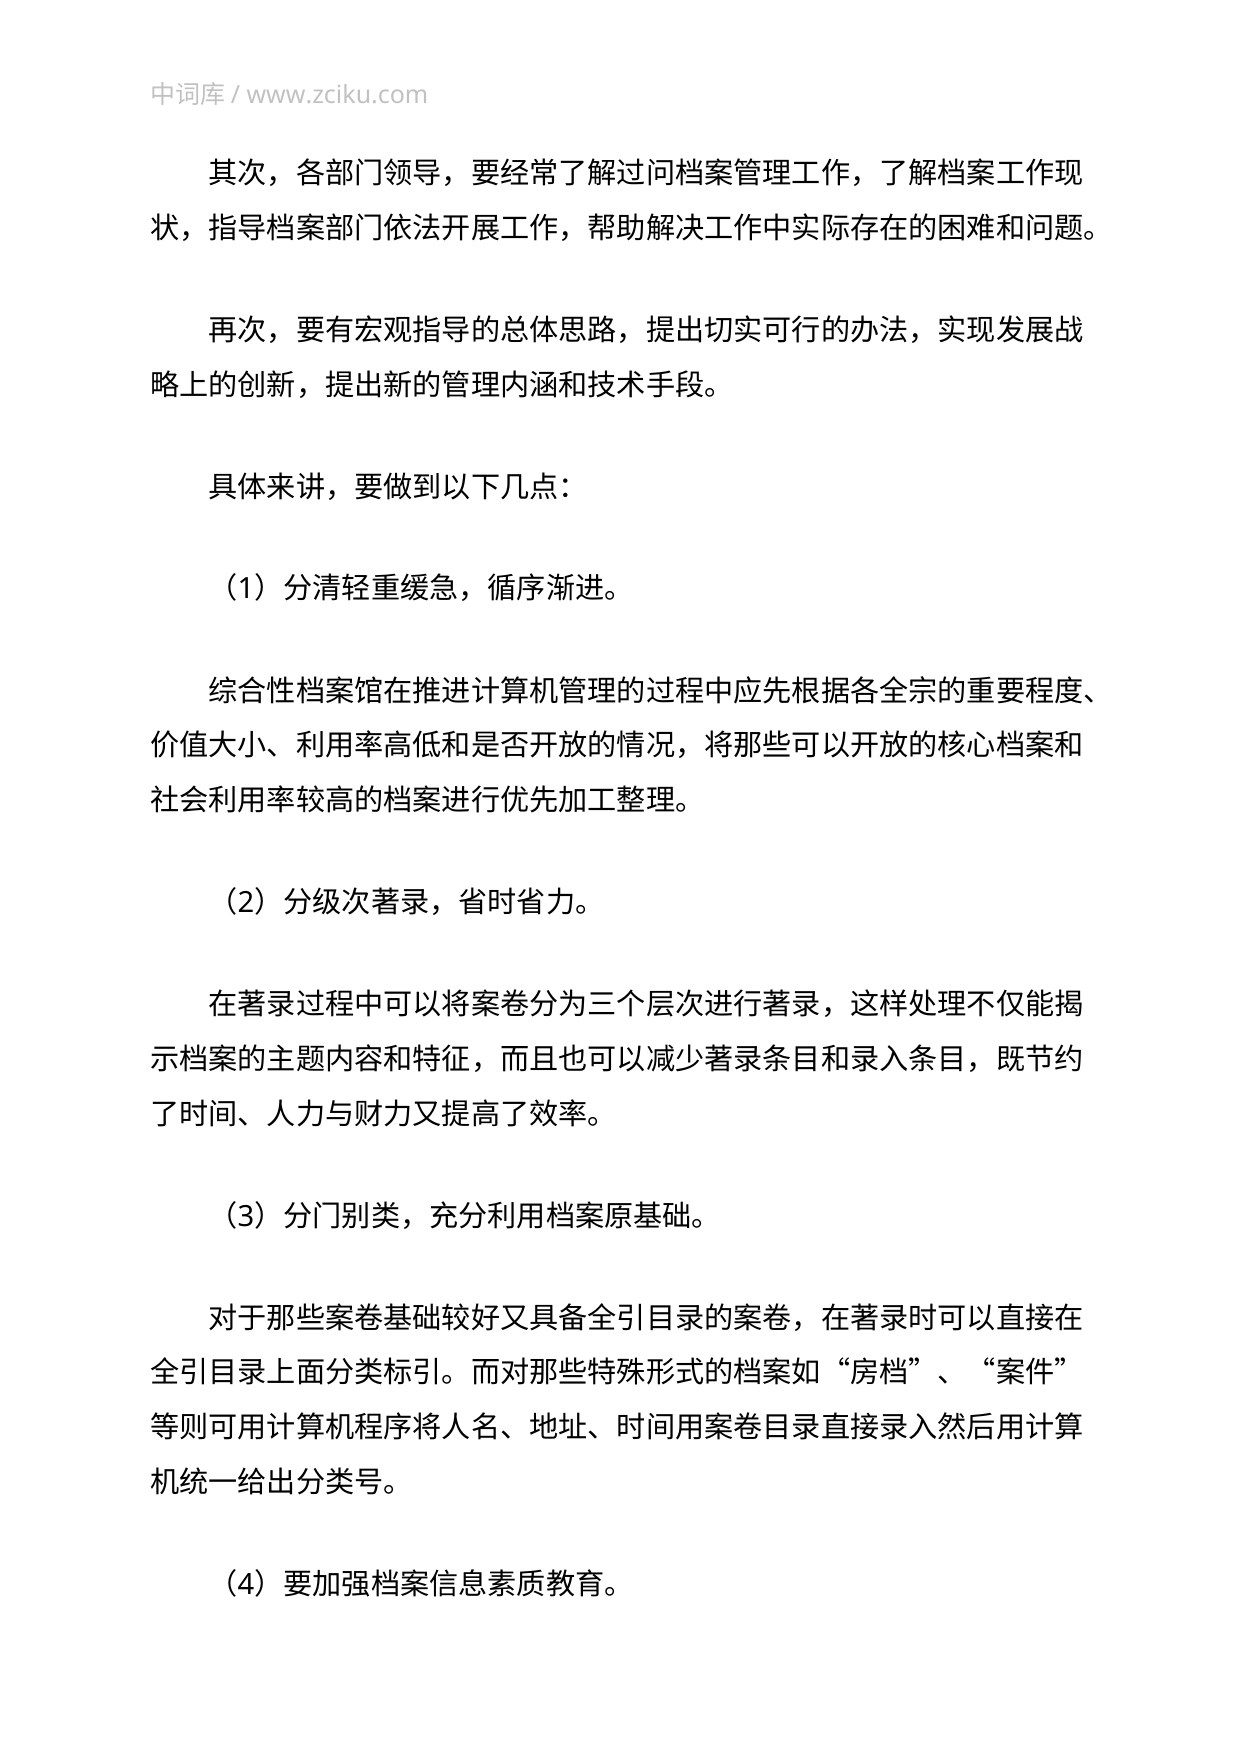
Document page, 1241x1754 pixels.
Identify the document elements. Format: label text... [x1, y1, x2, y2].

text 在著录过程中可以将案卷分为三个层次进行著录，这样处理不仅能揭示档案的主题内容和特征，而且也可以减少著录条目和录入条目，既节约了时间、人力与财力又提高了效率。 [150, 981, 1090, 1133]
text 对于那些案卷基础较好又具备全引目录的案卷，在著录时可以直接在全引目录上面分类标引。而对那些特殊形式的档案如“房档”、“案件”等则可用计算机程序将人名、地址、时间用案卷目录直接录入然后用计算机统一给出分类号。 [150, 1294, 1090, 1501]
text 综合性档案馆在推进计算机管理的过程中应先根据各全宗的重要程度、价值大小、利用率高低和是否开放的情况，将那些可以开放的核心档案和社会利用率较高的档案进行优先加工整理。 [150, 667, 1090, 819]
text 其次，各部门领导，要经常了解过问档案管理工作，了解档案工作现状，指导档案部门依法开展工作，帮助解决工作中实际存在的困难和问题。 [150, 150, 1090, 247]
text 具体来讲，要做到以下几点： [150, 463, 1090, 506]
text （4）要加强档案信息素质教育。 [150, 1561, 1090, 1603]
text （3）分门别类，充分利用档案原基础。 [150, 1192, 1090, 1234]
text （1）分清轻重缓急，循序渐进。 [150, 565, 1090, 607]
text （2）分级次著录，省时省力。 [150, 879, 1090, 921]
text 再次，要有宏观指导的总体思路，提出切实可行的办法，实现发展战略上的创新，提出新的管理内涵和技术手段。 [150, 307, 1090, 404]
